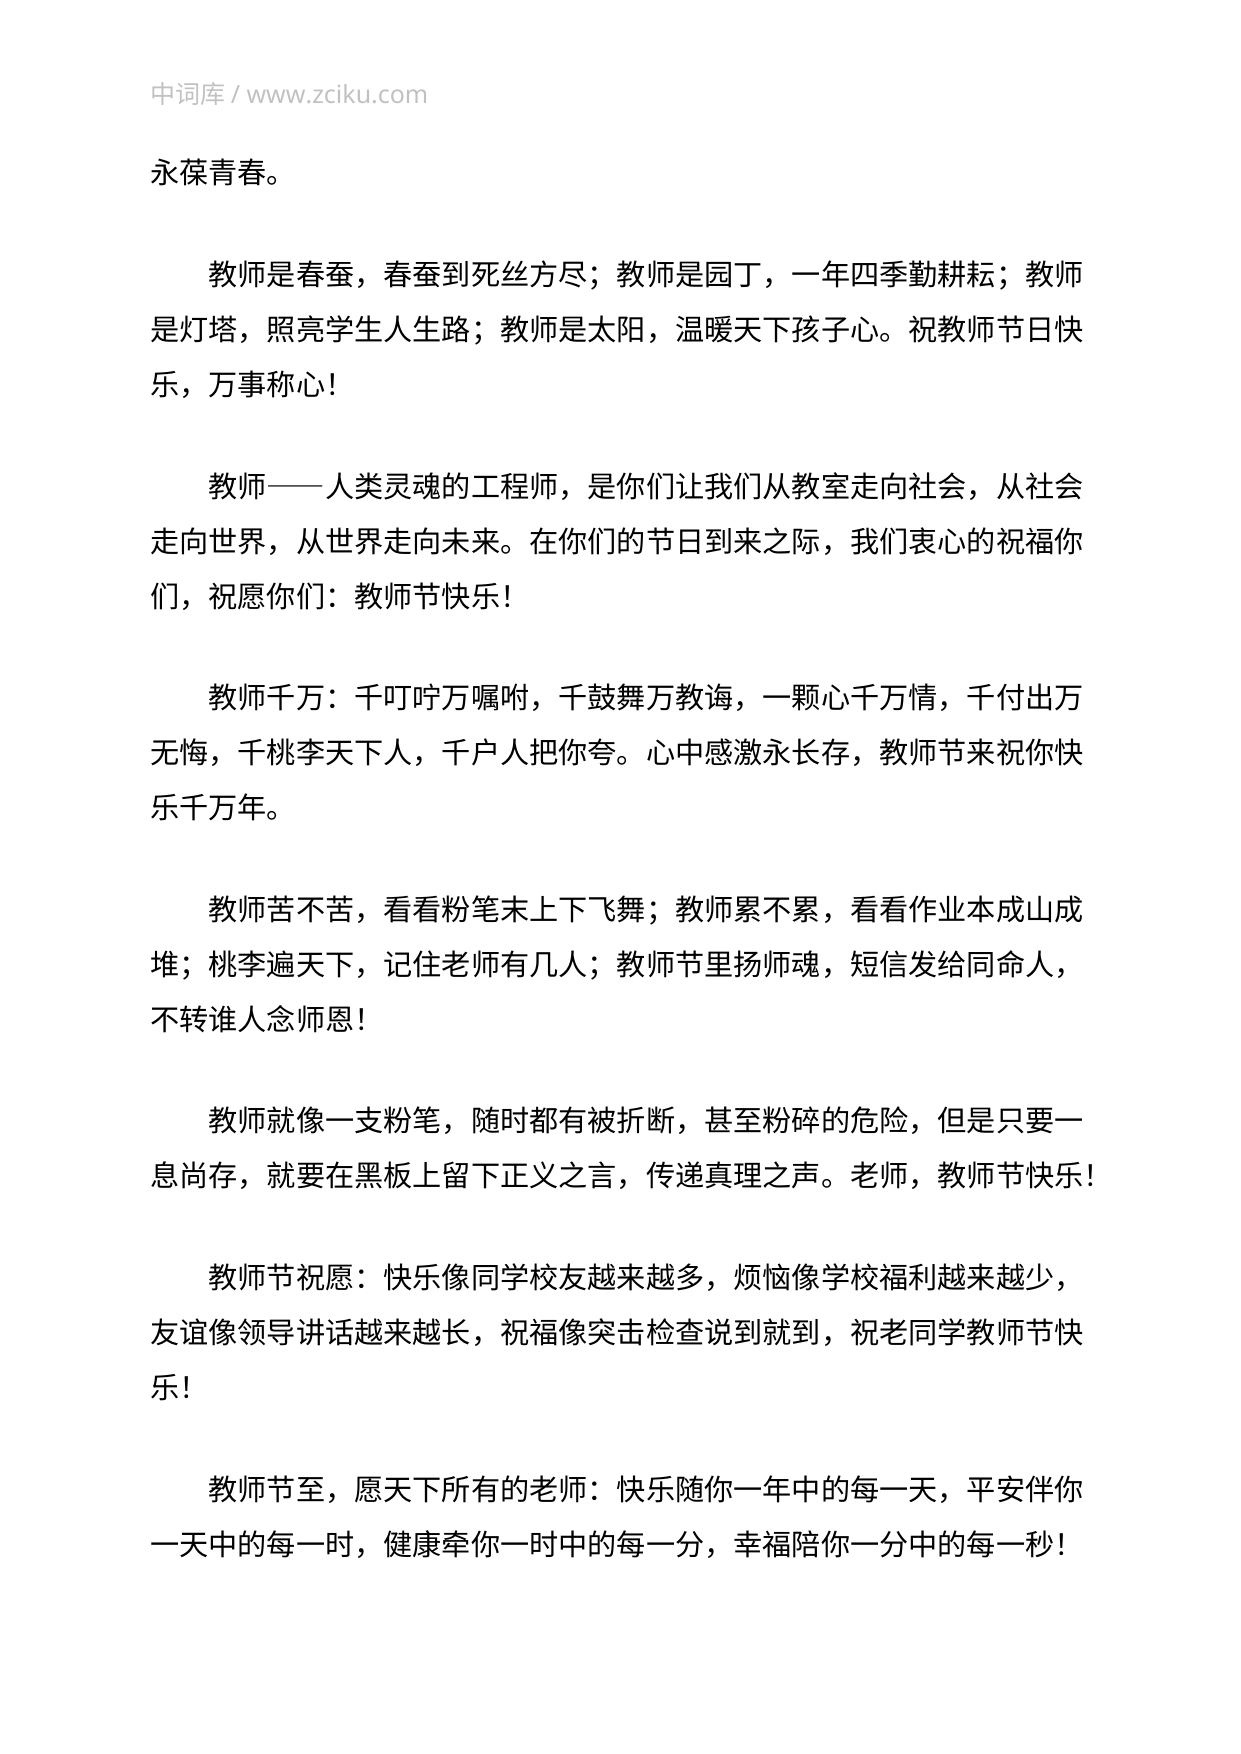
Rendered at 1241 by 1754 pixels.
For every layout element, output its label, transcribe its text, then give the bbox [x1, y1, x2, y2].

text 教师——人类灵魂的工程师，是你们让我们从教室走向社会，从社会走向世界，从世界走向未来。在你们的节日到来之际，我们衷心的祝福你们，祝愿你们：教师节快乐！ [150, 463, 1090, 615]
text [150, 150, 1090, 192]
text 教师苦不苦，看看粉笔末上下飞舞；教师累不累，看看作业本成山成堆；桃李遍天下，记住老师有几人；教师节里扬师魂，短信发给同命人，不转谁人念师恩！ [150, 886, 1090, 1038]
text 教师是春蚕，春蚕到死丝方尽；教师是园丁，一年四季勤耕耘；教师是灯塔，照亮学生人生路；教师是太阳，温暖天下孩子心。祝教师节日快乐，万事称心！ [150, 252, 1090, 404]
text 教师就像一支粉笔，随时都有被折断，甚至粉碎的危险，但是只要一息尚存，就要在黑板上留下正义之言，传递真理之声。老师，教师节快乐！ [150, 1098, 1090, 1195]
text 教师千万：千叮咛万嘱咐，千鼓舞万教诲，一颗心千万情，千付出万无悔，千桃李天下人，千户人把你夸。心中感激永长存，教师节来祝你快乐千万年。 [150, 675, 1090, 827]
text 教师节祝愿：快乐像同学校友越来越多，烦恼像学校福利越来越少，友谊像领导讲话越来越长，祝福像突击检查说到就到，祝老同学教师节快乐！ [150, 1255, 1090, 1407]
text 教师节至，愿天下所有的老师：快乐随你一年中的每一天，平安伴你一天中的每一时，健康牵你一时中的每一分，幸福陪你一分中的每一秒！ [150, 1466, 1090, 1563]
